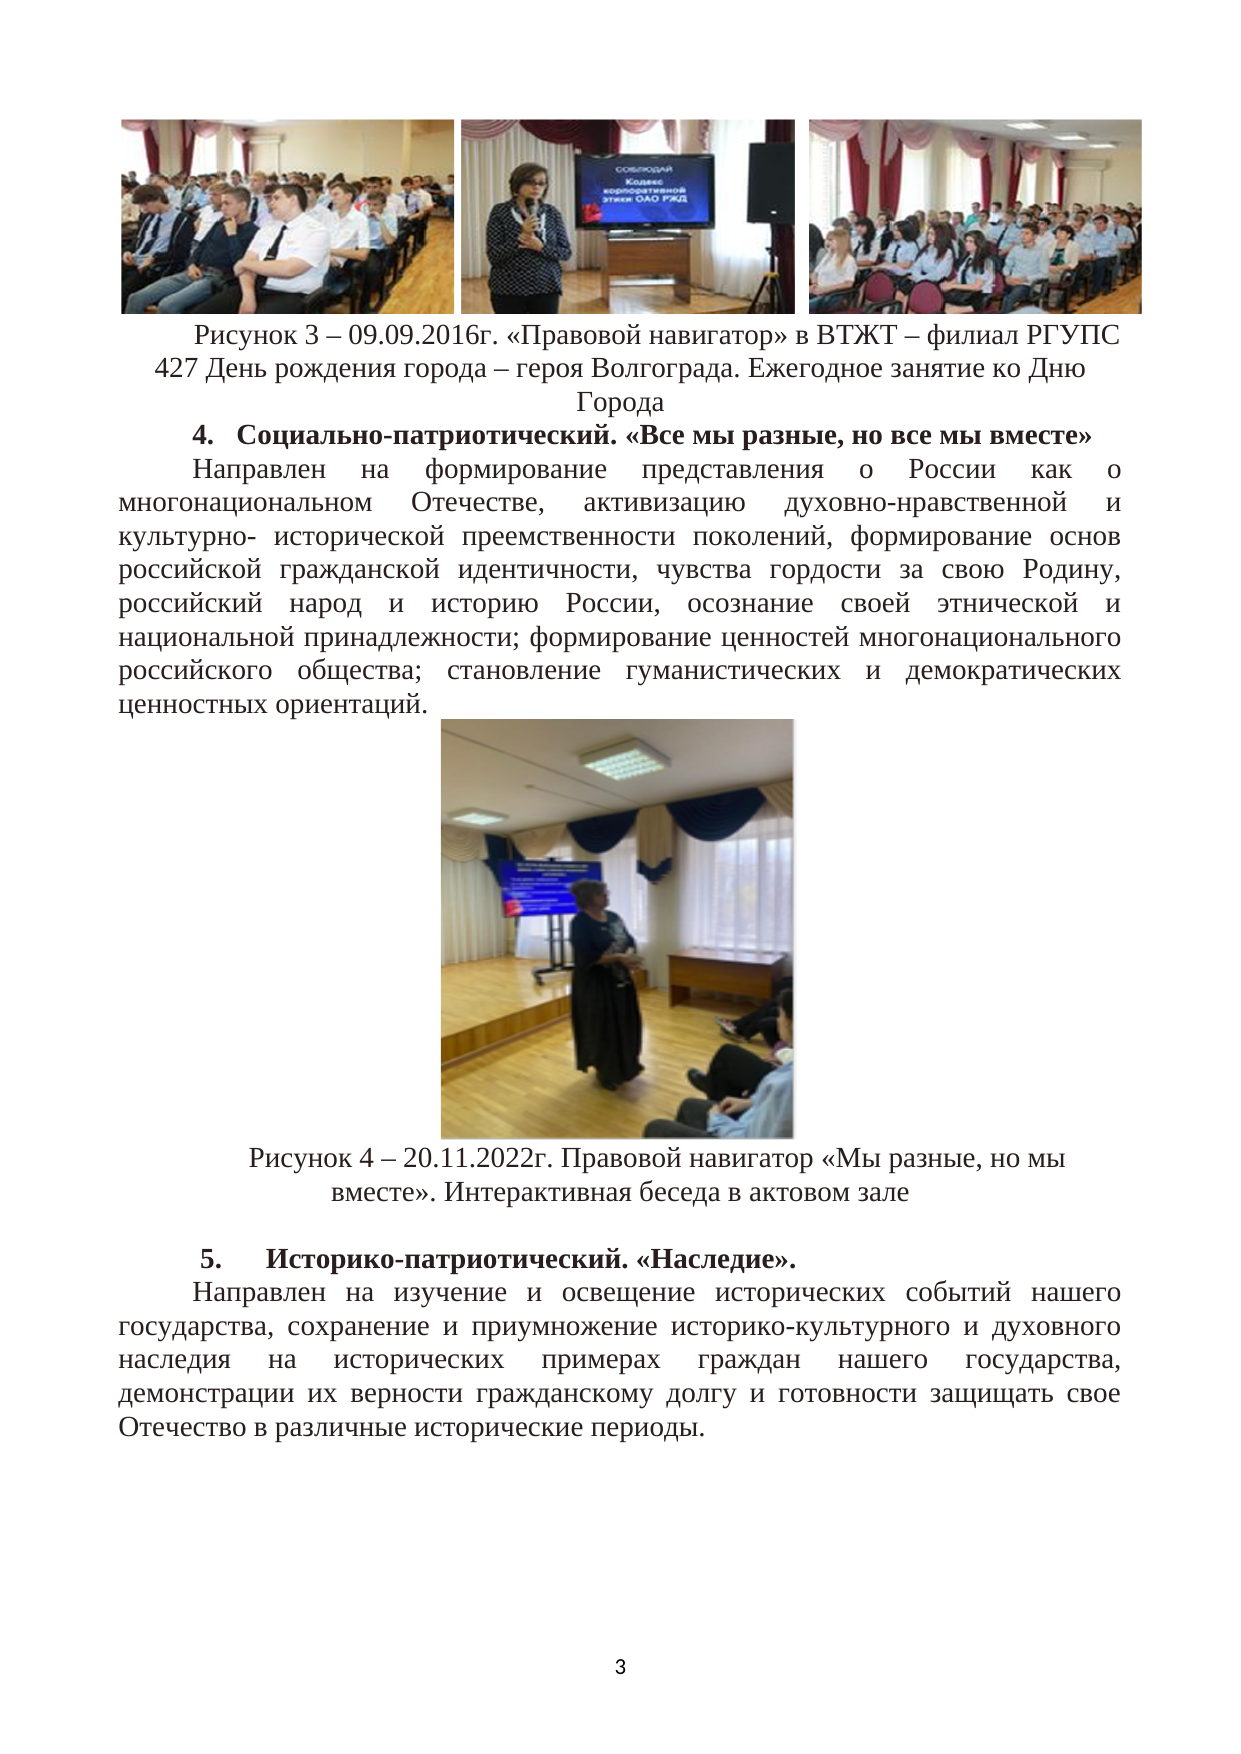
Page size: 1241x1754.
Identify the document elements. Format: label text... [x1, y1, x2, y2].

list Историко-патриотический. «Наследие». [193, 1241, 1122, 1274]
picture [440, 719, 800, 1141]
text Направлен на изучение и освещение исторических событий нашего государства, сохранение и приумножение историко-культурного и духовного наследия на исторических примерах граждан нашего государства, демонстрации их верности гражданскому долгу и готовности защищать свое Отечество в различные исторические периоды. [118, 1274, 1122, 1442]
picture [118, 118, 1144, 317]
text Рисунок 3 – 09.09.2016г. «Правовой навигатор» в ВТЖТ – филиал РГУПС 427 День рождения города – героя Волгограда. Ежегодное занятие ко Дню Города [118, 317, 1122, 417]
text Направлен на формирование представления о России как о многонациональном Отечестве, активизацию духовно-нравственной и культурно- исторической преемственности поколений, формирование основ российской гражданской идентичности, чувства гордости за свою Родину, российский народ и историю России, осознание своей этнической и национальной принадлежности; формирование ценностей многонационального российского общества; становление гуманистических и демократических ценностных ориентаций. [118, 451, 1122, 719]
text Рисунок 4 – 20.11.2022г. Правовой навигатор «Мы разные, но мы вместе». Интерактивная беседа в актовом зале [118, 1140, 1122, 1207]
list Социально-патриотический. «Все мы разные, но все мы вместе» [192, 417, 1122, 451]
